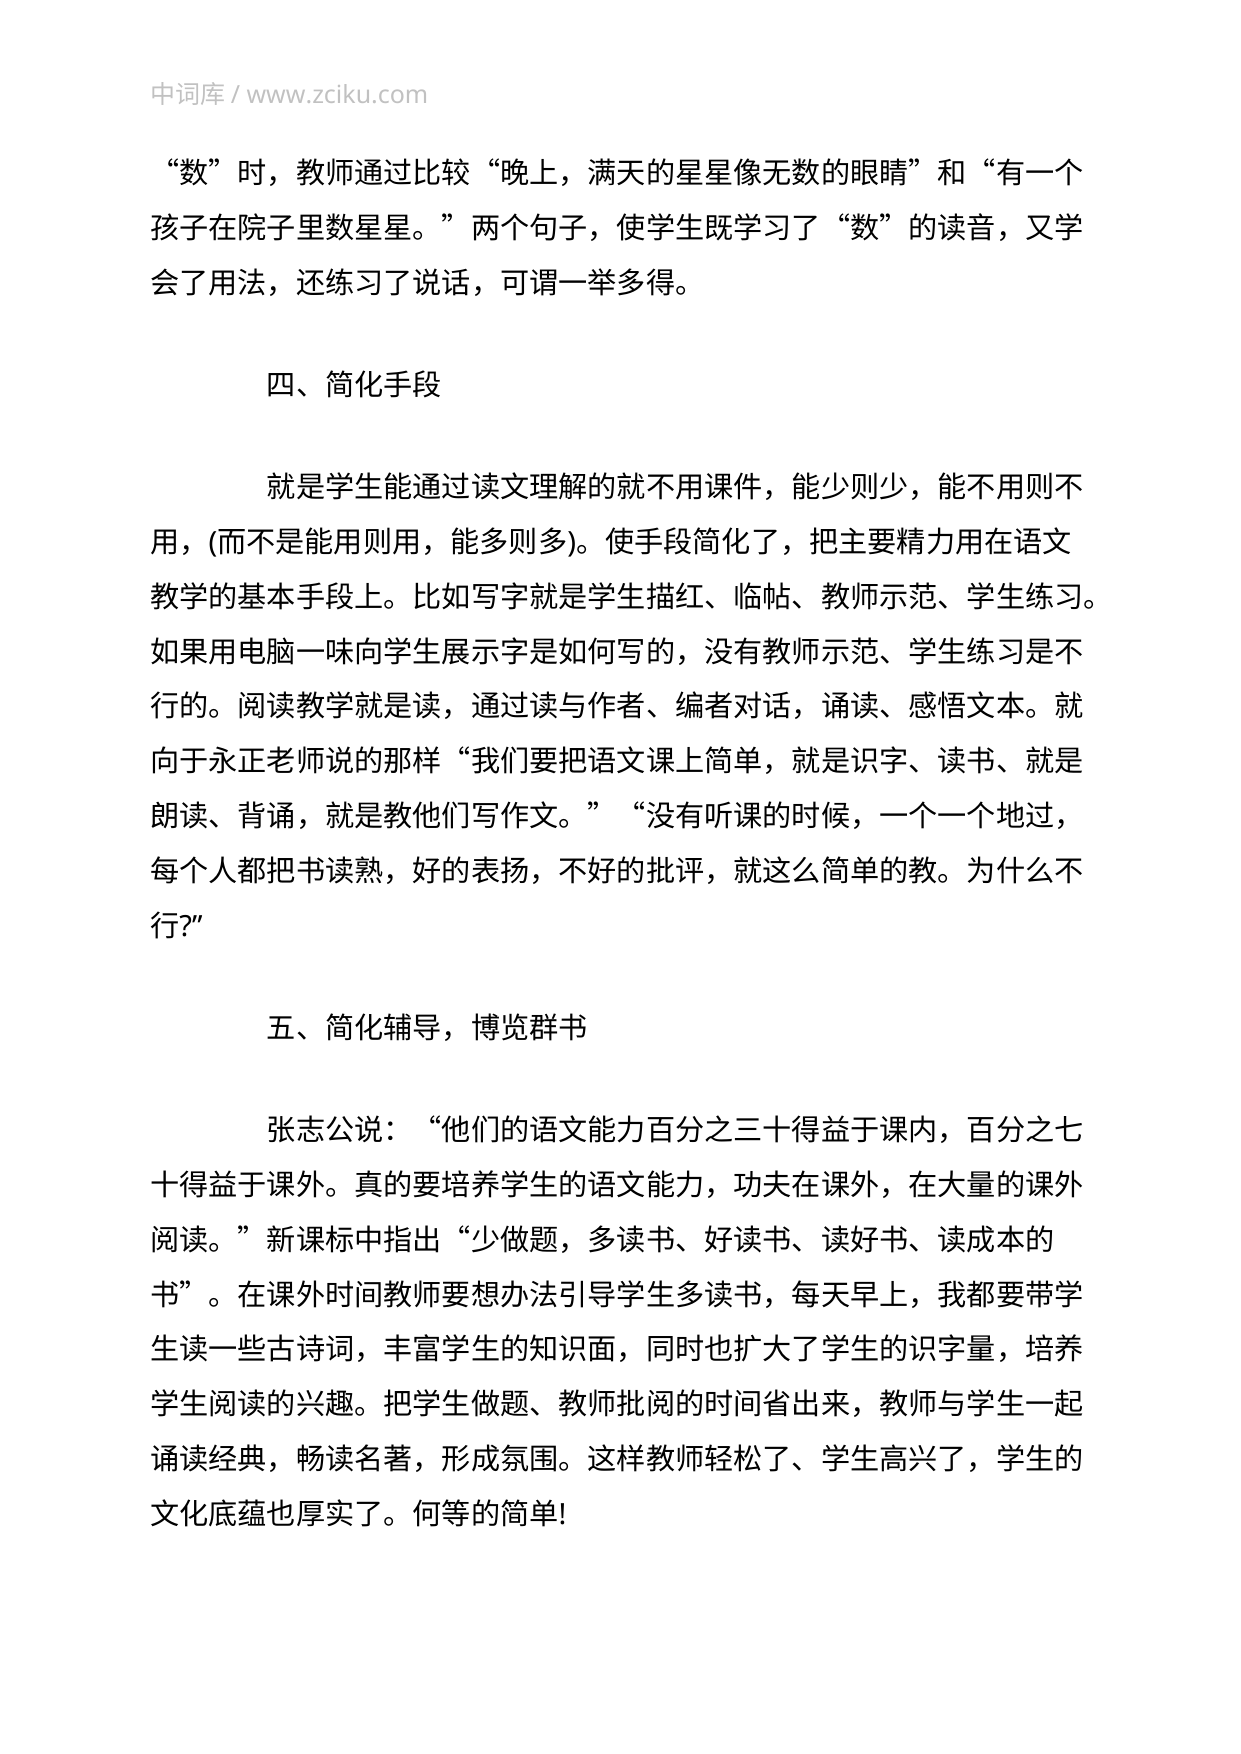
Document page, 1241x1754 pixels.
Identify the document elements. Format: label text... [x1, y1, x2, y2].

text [150, 150, 1090, 302]
text 四、简化手段 [150, 362, 1090, 404]
text 就是学生能通过读文理解的就不用课件，能少则少，能不用则不用，(而不是能用则用，能多则多)。使手段简化了，把主要精力用在语文教学的基本手段上。比如写字就是学生描红、临帖、教师示范、学生练习。如果用电脑一味向学生展示字是如何写的，没有教师示范、学生练习是不行的。阅读教学就是读，通过读与作者、编者对话，诵读、感悟文本。就向于永正老师说的那样“我们要把语文课上简单，就是识字、读书、就是朗读、背诵，就是教他们写作文。”“没有听课的时候，一个一个地过，每个人都把书读熟，好的表扬，不好的批评，就这么简单的教。为什么不行?” [150, 463, 1090, 945]
text 张志公说：“他们的语文能力百分之三十得益于课内，百分之七十得益于课外。真的要培养学生的语文能力，功夫在课外，在大量的课外阅读。”新课标中指出“少做题，多读书、好读书、读好书、读成本的书”。在课外时间教师要想办法引导学生多读书，每天早上，我都要带学生读一些古诗词，丰富学生的知识面，同时也扩大了学生的识字量，培养学生阅读的兴趣。把学生做题、教师批阅的时间省出来，教师与学生一起诵读经典，畅读名著，形成氛围。这样教师轻松了、学生高兴了，学生的文化底蕴也厚实了。何等的简单! [150, 1106, 1090, 1533]
text 五、简化辅导，博览群书 [150, 1004, 1090, 1047]
